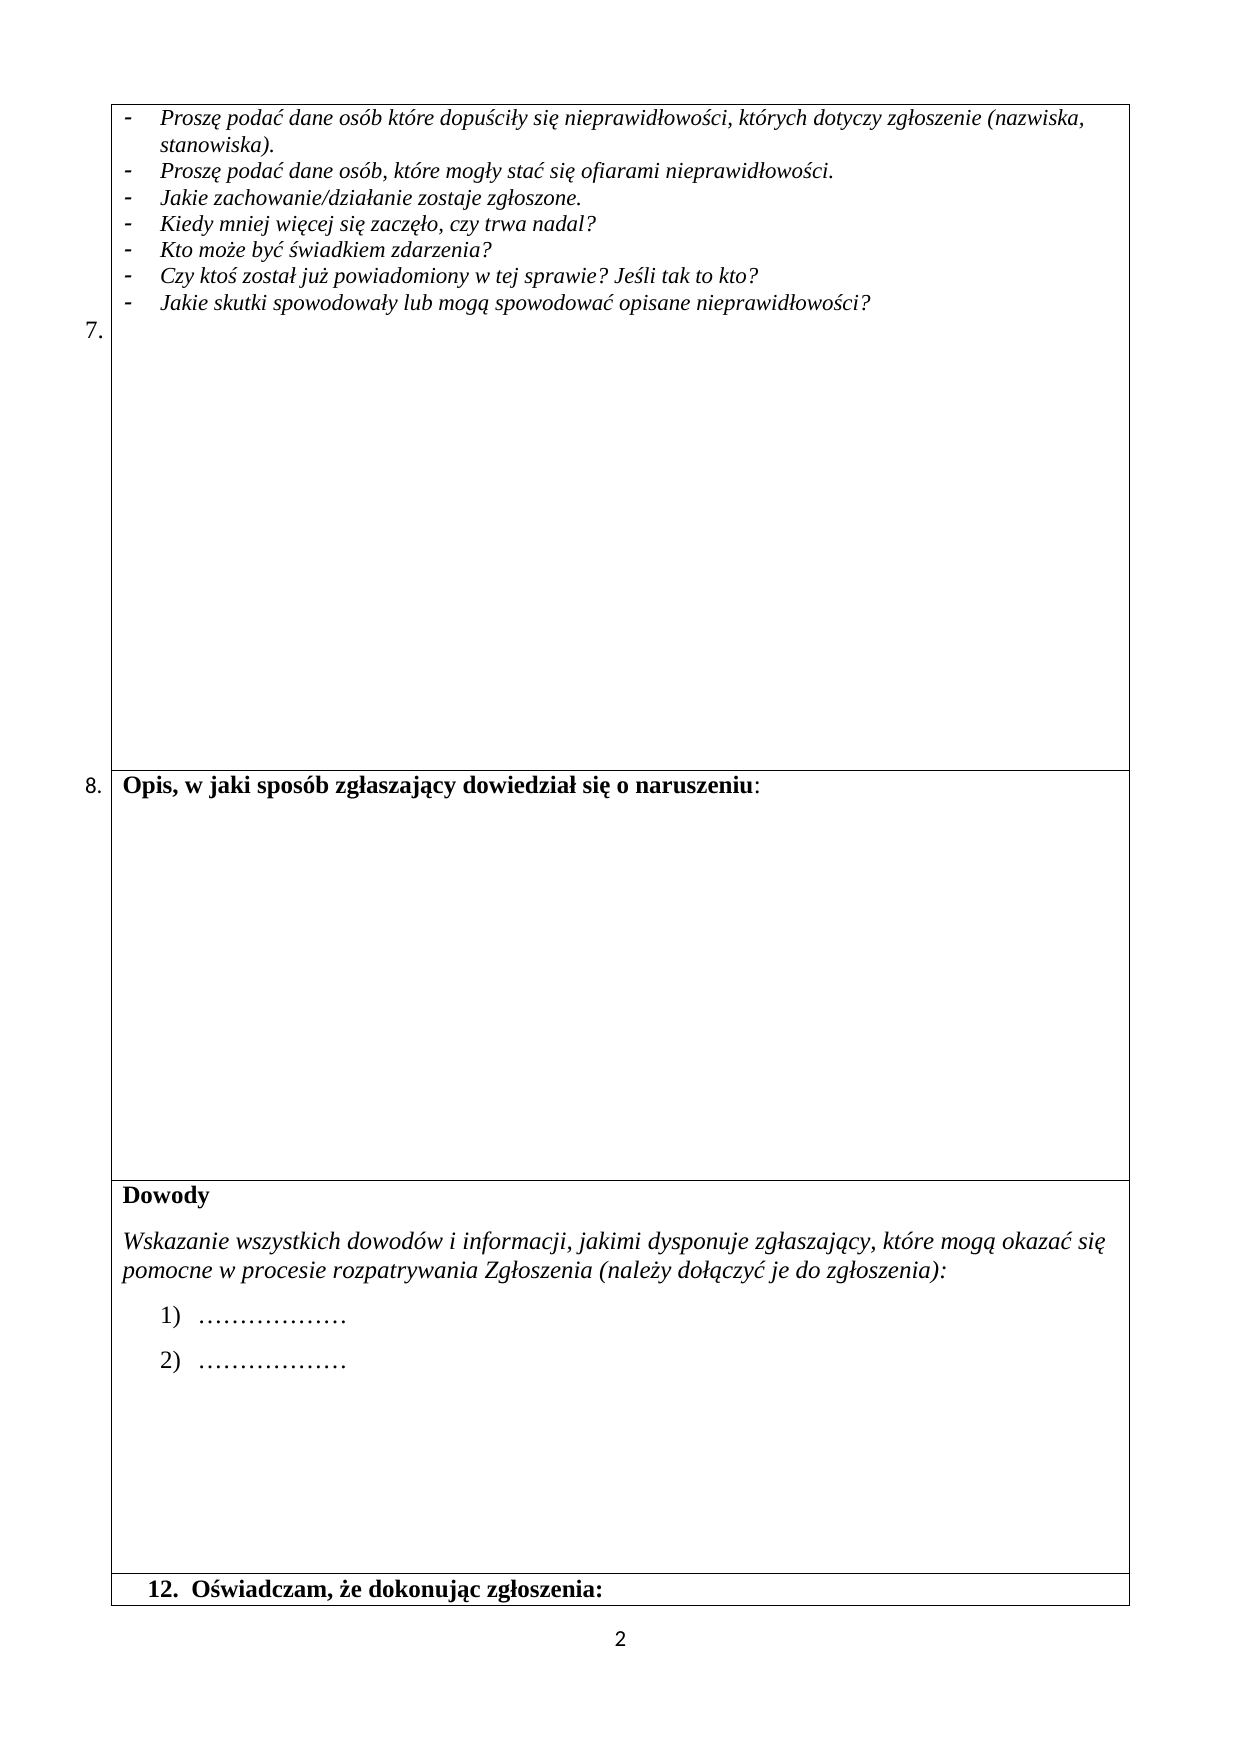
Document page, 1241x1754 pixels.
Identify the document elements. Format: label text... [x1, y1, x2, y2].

table_cell Opis, w jaki sposób zgłaszający dowiedział się o naruszeniu: [112, 771, 1129, 1179]
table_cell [112, 105, 1129, 769]
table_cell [112, 1574, 1129, 1605]
table_cell Dowody Wskazanie wszystkich dowodów i informacji, jakimi dysponuje zgłaszający, które mogą okazać się pomocne w procesie rozpatrywania Zgłoszenia (należy dołączyć je do zgłoszenia): ……………… ……………… [112, 1181, 1129, 1573]
